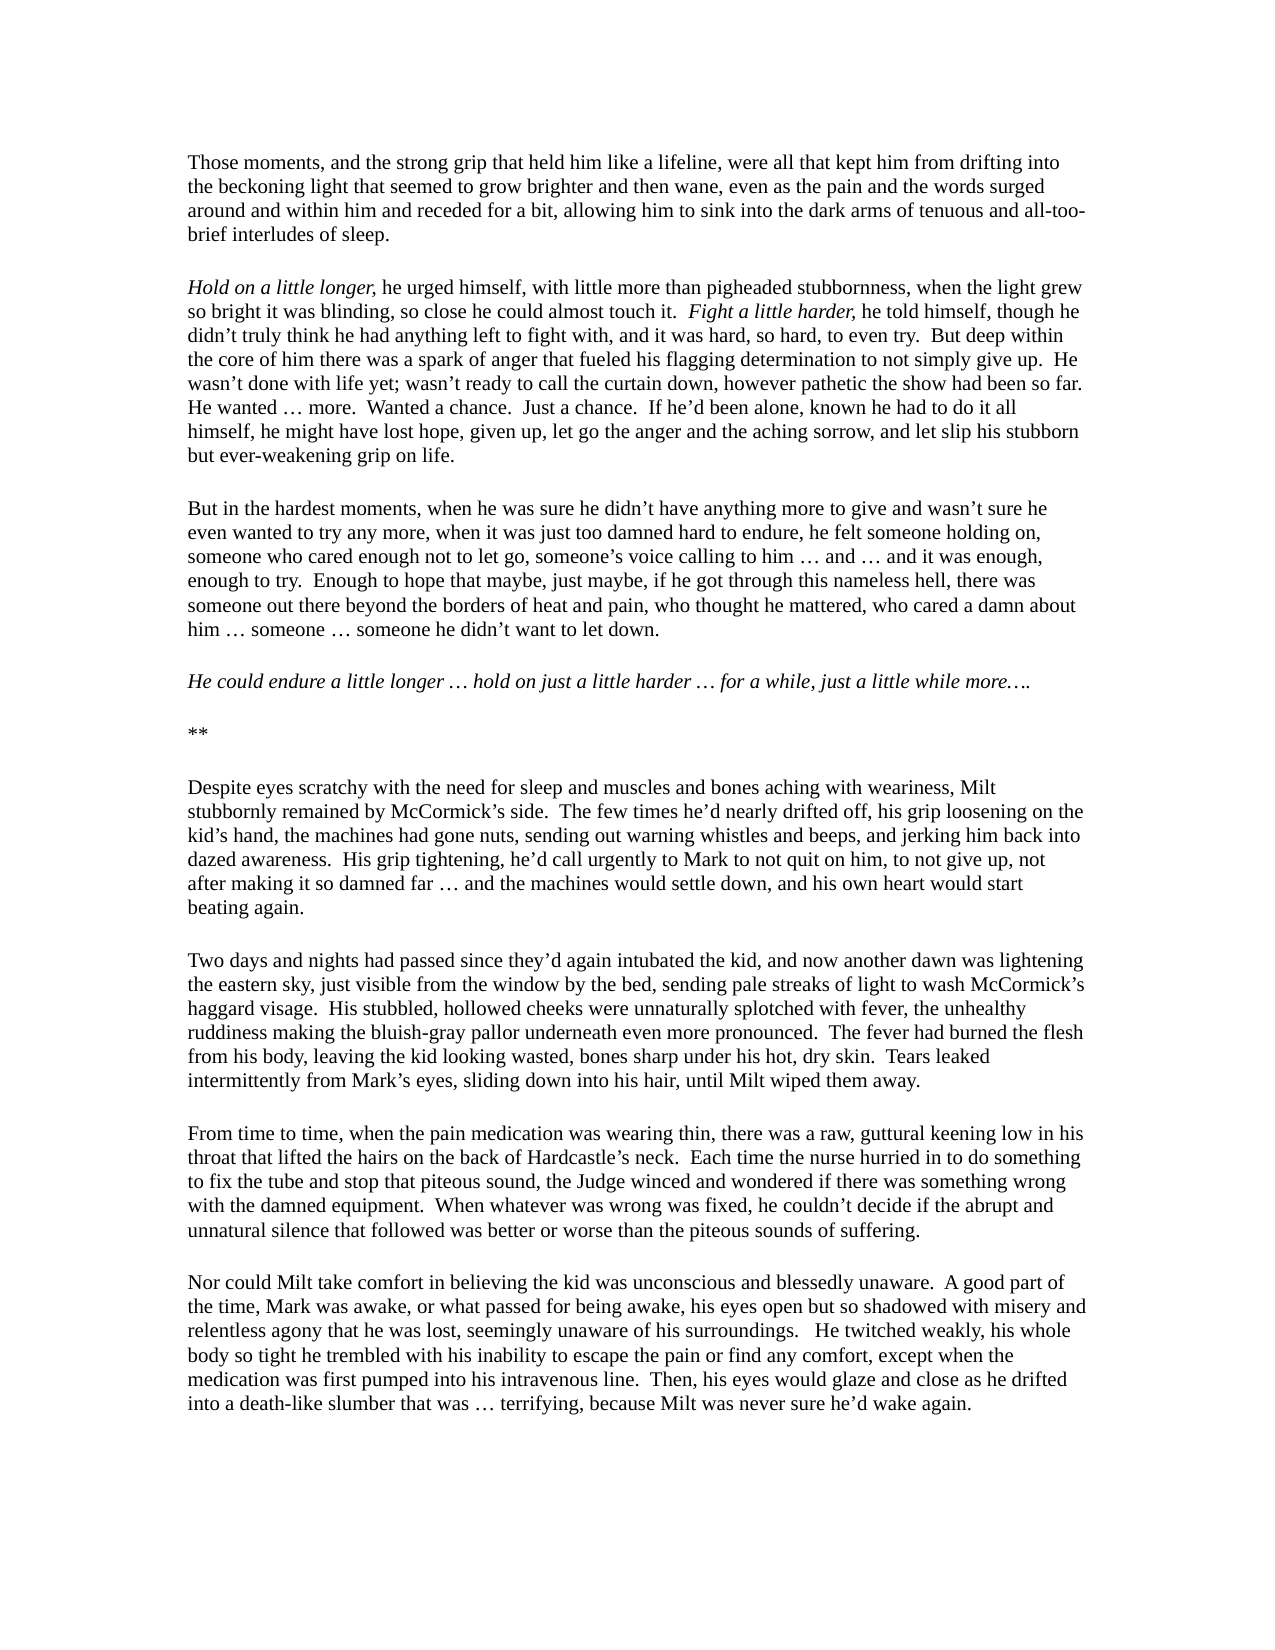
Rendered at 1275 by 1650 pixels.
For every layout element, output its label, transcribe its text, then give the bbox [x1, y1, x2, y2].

text Nor could Milt take comfort in believing the kid was unconscious and blessedly unaware. A good part of the time, Mark was awake, or what passed for being awake, his eyes open but so shadowed with misery and relentless agony that he was lost, seemingly unaware of his surroundings. He twitched weakly, his whole body so tight he trembled with his inability to escape the pain or find any comfort, except when the medication was first pumped into his intravenous line. Then, his eyes would glaze and close as he drifted into a death-like slumber that was … terrifying, because Milt was never sure he’d wake again. [187, 1270, 1087, 1415]
text Two days and nights had passed since they’d again intubated the kid, and now another dawn was lightening the eastern sky, just visible from the window by the bed, sending pale streaks of light to wash McCormick’s haggard visage. His stubbled, hollowed cheeks were unnaturally splotched with fever, the unhealthy ruddiness making the bluish-gray pallor underneath even more pronounced. The fever had burned the flesh from his body, leaving the kid looking wasted, bones sharp under his hot, dry skin. Tears leaked intermittently from Mark’s eyes, sliding down into his hair, until Milt wiped them away. [187, 948, 1087, 1092]
text But in the hardest moments, when he was sure he didn’t have anything more to give and wasn’t sure he even wanted to try any more, when it was just too damned hard to endure, he felt someone holding on, someone who cared enough not to let go, someone’s voice calling to him … and … and it was enough, enough to try. Enough to hope that maybe, just maybe, if he got through this nameless hell, there was someone out there beyond the borders of heat and pain, who thought he mattered, who cared a damn about him … someone … someone he didn’t want to let down. [187, 496, 1087, 641]
text From time to time, when the pain medication was wearing thin, there was a raw, guttural keening low in his throat that lifted the hairs on the back of Hardcastle’s neck. Each time the nurse hurried in to do something to fix the tube and stop that piteous sound, the Judge winced and wondered if there was something wrong with the damned equipment. When whatever was wrong was fixed, he couldn’t decide if the abrupt and unnatural silence that followed was better or worse than the piteous sounds of suffering. [187, 1121, 1087, 1242]
text Despite eyes scratchy with the need for sleep and muscles and bones aching with weariness, Milt stubbornly remained by McCormick’s side. The few times he’d nearly drifted off, his grip loosening on the kid’s hand, the machines had gone nuts, sending out warning whistles and beeps, and jerking him back into dazed awareness. His grip tightening, he’d call urgently to Mark to not quit on him, to not give up, not after making it so damned far … and the machines would settle down, and his own heart would start beating again. [187, 775, 1087, 919]
text Hold on a little longer, he urged himself, with little more than pigheaded stubbornness, when the light grew so bright it was blinding, so close he could almost touch it. Fight a little harder, he told himself, though he didn’t truly think he had anything left to fight with, and it was hard, so hard, to even try. But deep within the core of him there was a spark of anger that fueled his flagging determination to not simply give up. He wasn’t done with life yet; wasn’t ready to call the curtain down, however pathetic the show had been so far. He wanted … more. Wanted a chance. Just a chance. If he’d been alone, known he had to do it all himself, he might have lost hope, given up, let go the anger and the aching sorrow, and let slip his stubborn but ever-weakening grip on life. [187, 275, 1087, 467]
text He could endure a little longer … hold on just a little harder … for a while, just a little while more…. [187, 669, 1087, 693]
text Those moments, and the strong grip that held him like a lifeline, were all that kept him from drifting into the beckoning light that seemed to grow brighter and then wane, even as the pain and the words surged around and within him and receded for a bit, allowing him to sink into the dark arms of tenuous and all-too-brief interludes of sleep. [187, 150, 1087, 246]
text ** [187, 722, 1087, 746]
